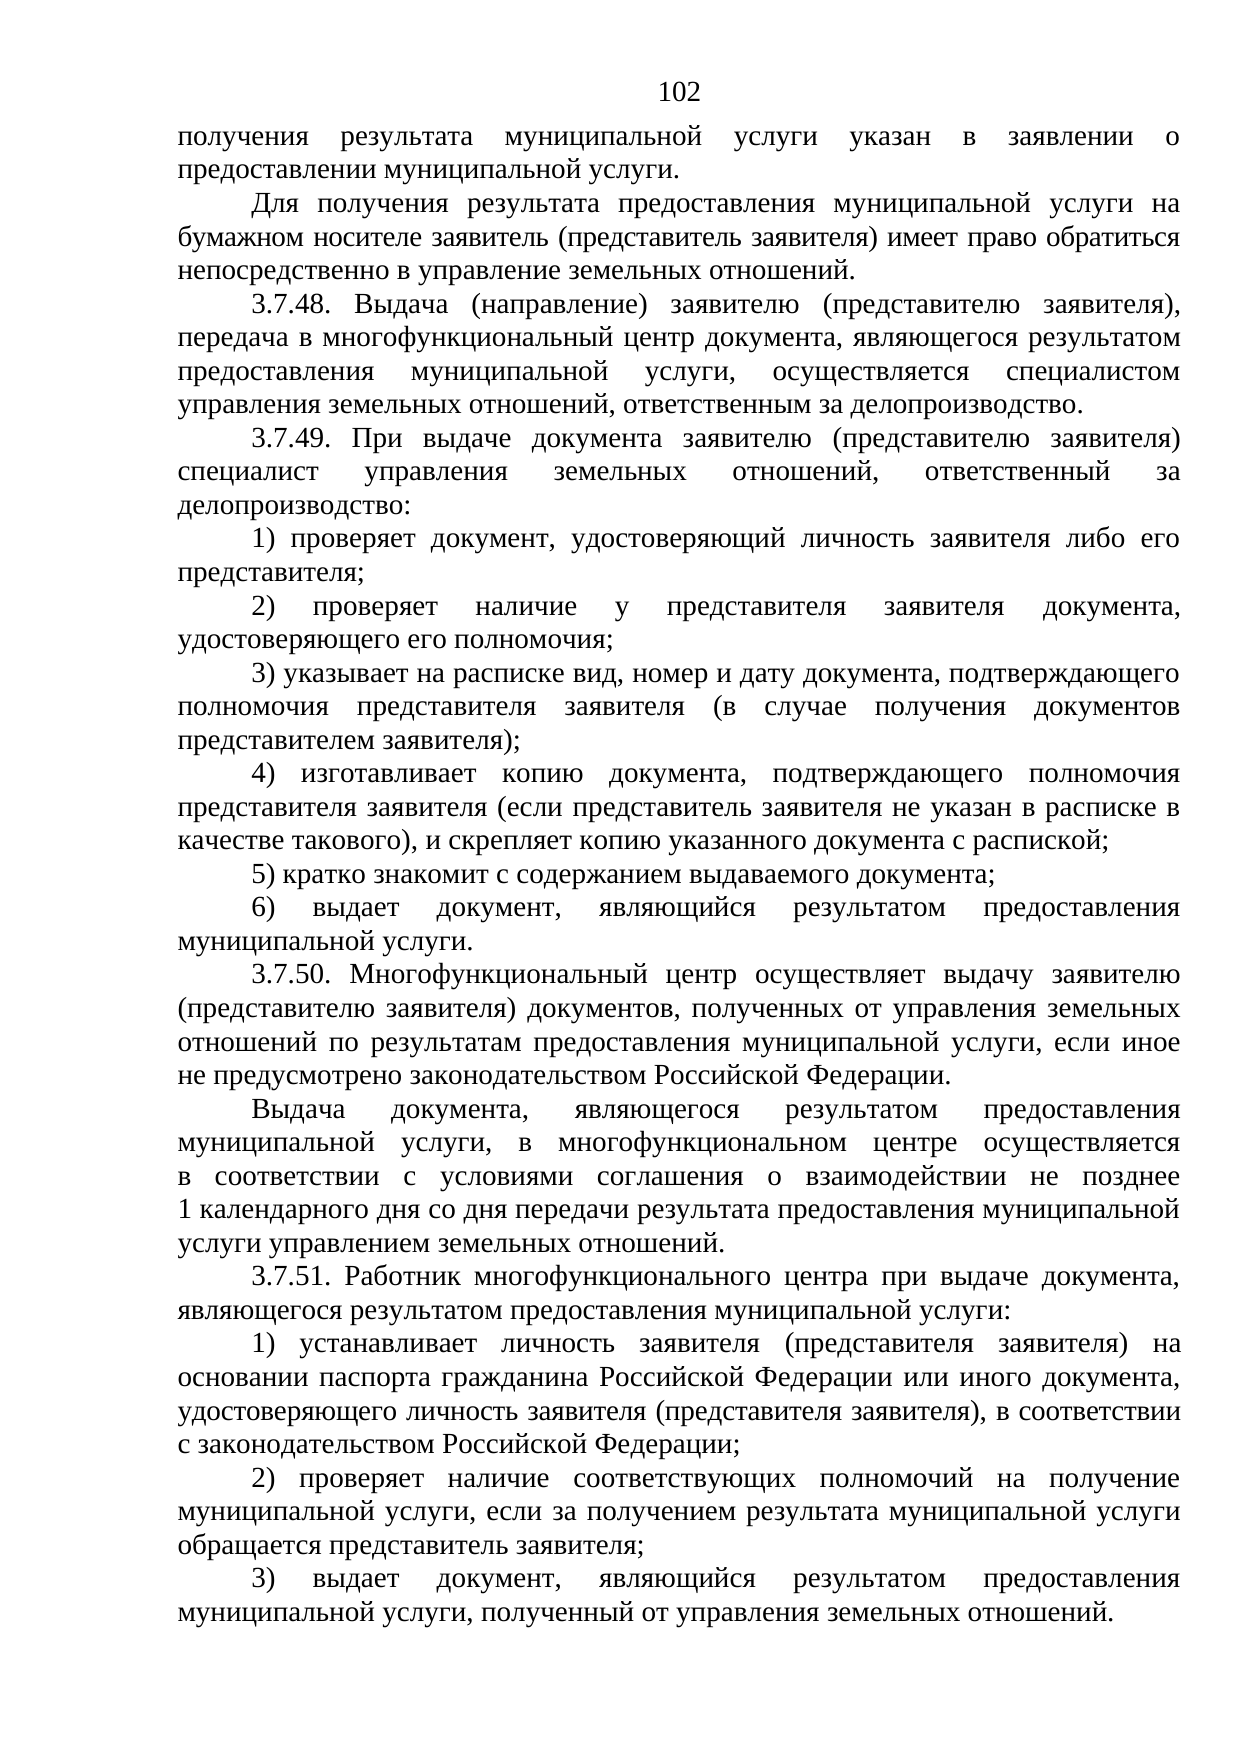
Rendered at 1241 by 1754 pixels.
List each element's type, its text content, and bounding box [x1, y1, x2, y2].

text 2) проверяет наличие у представителя заявителя документа, удостоверяющего его полномочия; [177, 588, 1181, 655]
text 3.7.49. При выдаче документа заявителю (представителю заявителя) специалист управления земельных отношений, ответственный за делопроизводство: [177, 420, 1181, 521]
text 5) кратко знакомит с содержанием выдаваемого документа; [177, 856, 1181, 889]
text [177, 118, 1181, 185]
text Выдача документа, являющегося результатом предоставления муниципальной услуги, в многофункциональном центре осуществляется в соответствии с условиями соглашения о взаимодействии не позднее 1 календарного дня со дня передачи результата предоставления муниципальной услуги управлением земельных отношений. [177, 1091, 1181, 1258]
text 6) выдает документ, являющийся результатом предоставления муниципальной услуги. [177, 889, 1181, 957]
text 3.7.51. Работник многофункционального центра при выдаче документа, являющегося результатом предоставления муниципальной услуги: [177, 1258, 1181, 1326]
text 4) изготавливает копию документа, подтверждающего полномочия представителя заявителя (если представитель заявителя не указан в расписке в качестве такового), и скрепляет копию указанного документа с распиской; [177, 755, 1181, 856]
text 1) проверяет документ, удостоверяющий личность заявителя либо его представителя; [177, 521, 1181, 588]
text Для получения результата предоставления муниципальной услуги на бумажном носителе заявитель (представитель заявителя) имеет право обратиться непосредственно в управление земельных отношений. [177, 185, 1181, 286]
text 3.7.50. Многофункциональный центр осуществляет выдачу заявителю (представителю заявителя) документов, полученных от управления земельных отношений по результатам предоставления муниципальной услуги, если иное не предусмотрено законодательством Российской Федерации. [177, 957, 1181, 1091]
text 1) устанавливает личность заявителя (представителя заявителя) на основании паспорта гражданина Российской Федерации или иного документа, удостоверяющего личность заявителя (представителя заявителя), в соответствии с законодательством Российской Федерации; [177, 1326, 1181, 1460]
text 3) выдает документ, являющийся результатом предоставления муниципальной услуги, полученный от управления земельных отношений. [177, 1560, 1181, 1627]
text 3.7.48. Выдача (направление) заявителю (представителю заявителя), передача в многофункциональный центр документа, являющегося результатом предоставления муниципальной услуги, осуществляется специалистом управления земельных отношений, ответственным за делопроизводство. [177, 286, 1181, 420]
text 3) указывает на расписке вид, номер и дату документа, подтверждающего полномочия представителя заявителя (в случае получения документов представителем заявителя); [177, 655, 1181, 755]
text 2) проверяет наличие соответствующих полномочий на получение муниципальной услуги, если за получением результата муниципальной услуги обращается представитель заявителя; [177, 1460, 1181, 1560]
